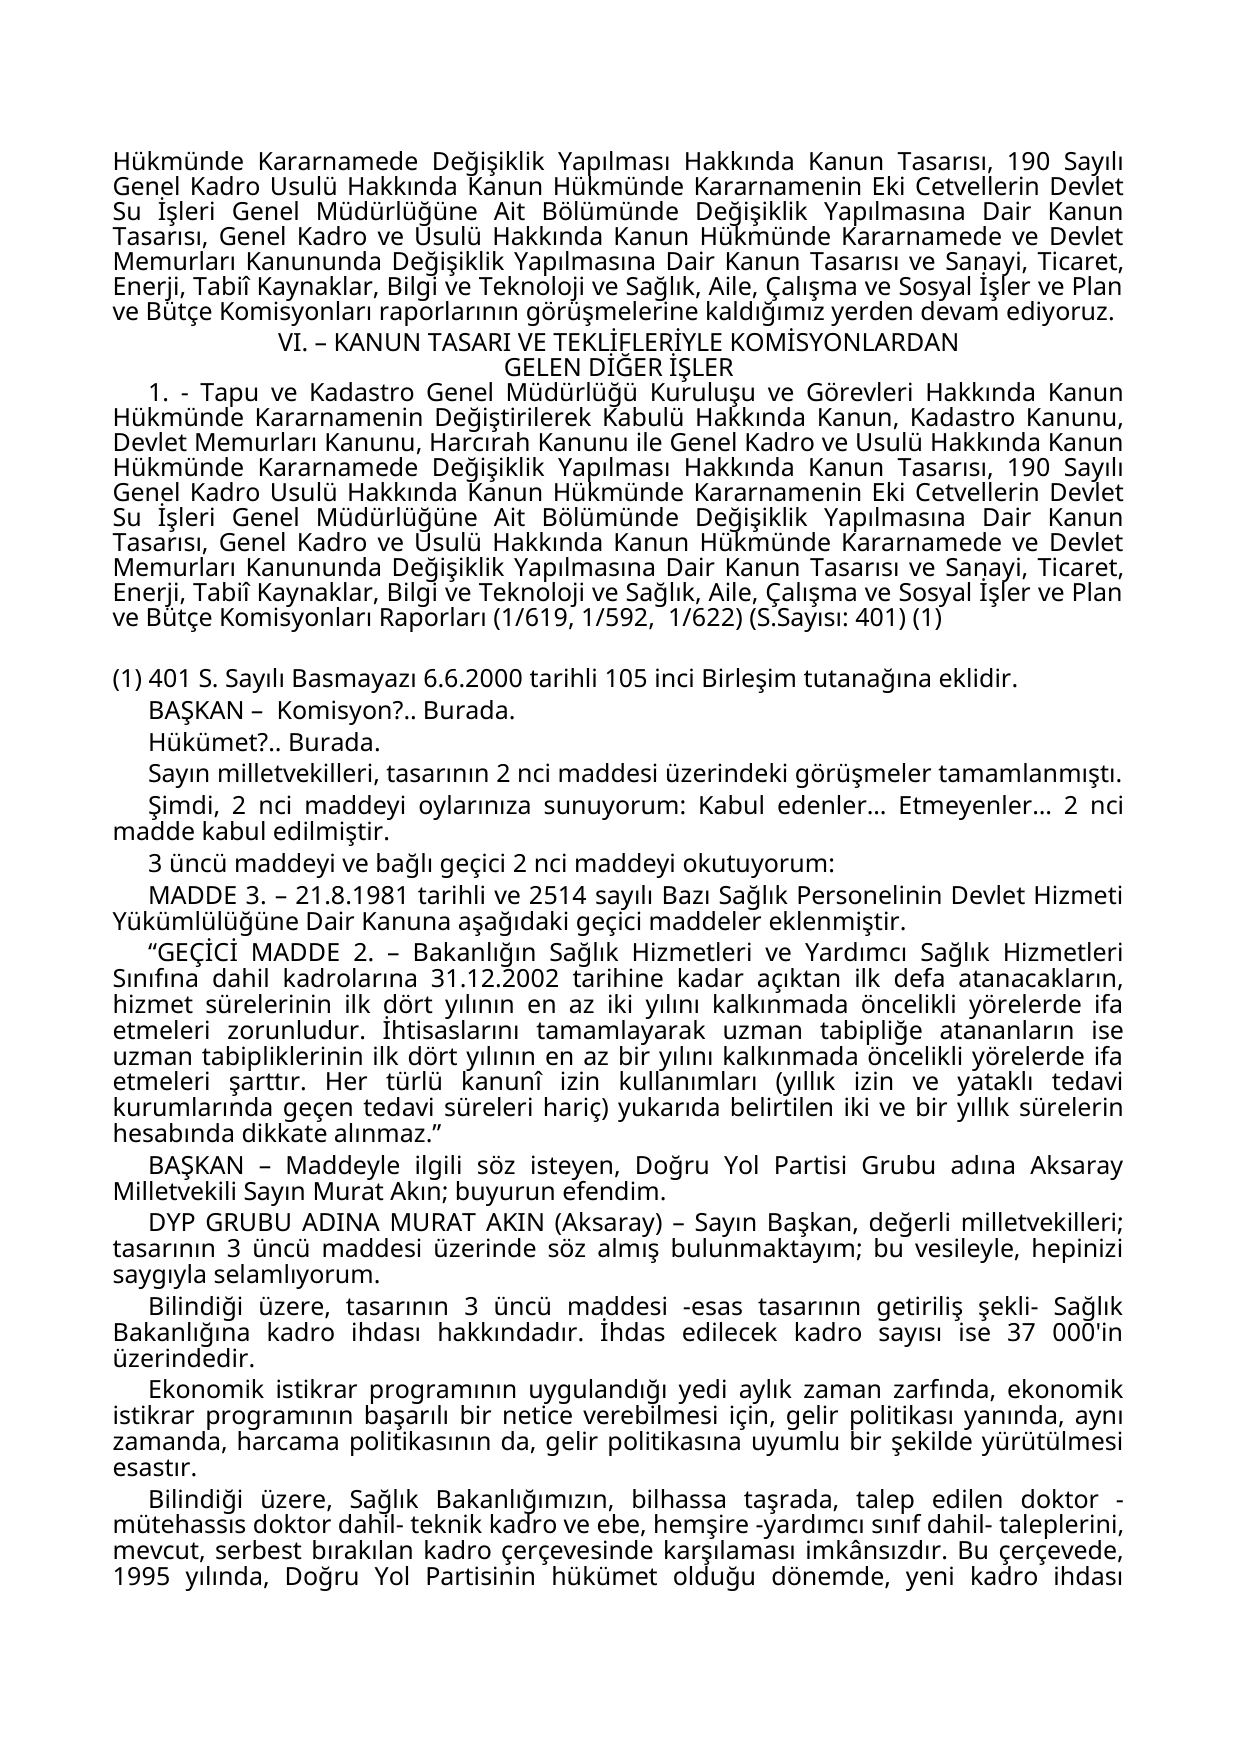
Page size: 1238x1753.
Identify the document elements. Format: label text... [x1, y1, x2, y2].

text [112, 150, 1125, 325]
text BAŞKAN – Komisyon?.. Burada. [112, 699, 1125, 724]
text Ekonomik istikrar programının uygulandığı yedi aylık zaman zarfında, ekonomik istikrar programının başarılı bir netice verebilmesi için, gelir politikası yanında, aynı zamanda, harcama politikasının da, gelir politikasına uyumlu bir şekilde yürütülmesi esastır. [112, 1378, 1125, 1481]
text Şimdi, 2 nci maddeyi oylarınıza sunuyorum: Kabul edenler... Etmeyenler... 2 nci madde kabul edilmiştir. [112, 794, 1125, 846]
text Sayın milletvekilleri, tasarının 2 nci maddesi üzerindeki görüşmeler tamamlanmıştı. [112, 762, 1125, 788]
text (1) 401 S. Sayılı Basmayazı 6.6.2000 tarihli 105 inci Birleşim tutanağına eklidir. [112, 668, 1125, 693]
text Bilindiği üzere, tasarının 3 üncü maddesi -esas tasarının getiriliş şekli- Sağlık Bakanlığına kadro ihdası hakkındadır. İhdas edilecek kadro sayısı ise 37 000'in üzerindedir. [112, 1295, 1125, 1372]
text 3 üncü maddeyi ve bağlı geçici 2 nci maddeyi okutuyorum: [112, 852, 1125, 877]
text DYP GRUBU ADINA MURAT AKIN (Aksaray) – Sayın Başkan, değerli milletvekilleri; tasarının 3 üncü maddesi üzerinde söz almış bulunmaktayım; bu vesileyle, hepinizi saygıyla selamlıyorum. [112, 1211, 1125, 1289]
text 1. - Tapu ve Kadastro Genel Müdürlüğü Kuruluşu ve Görevleri Hakkında Kanun Hükmünde Kararnamenin Değiştirilerek Kabulü Hakkında Kanun, Kadastro Kanunu, Devlet Memurları Kanunu, Harcırah Kanunu ile Genel Kadro ve Usulü Hakkında Kanun Hükmünde Kararnamede Değişiklik Yapılması Hakkında Kanun Tasarısı, 190 Sayılı Genel Kadro Usulü Hakkında Kanun Hükmünde Kararnamenin Eki Cetvellerin Devlet Su İşleri Genel Müdürlüğüne Ait Bölümünde Değişiklik Yapılmasına Dair Kanun Tasarısı, Genel Kadro ve Usulü Hakkında Kanun Hükmünde Kararnamede ve Devlet Memurları Kanununda Değişiklik Yapılmasına Dair Kanun Tasarısı ve Sanayi, Ticaret, Enerji, Tabiî Kaynaklar, Bilgi ve Teknoloji ve Sağlık, Aile, Çalışma ve Sosyal İşler ve Plan ve Bütçe Komisyonları Raporları (1/619, 1/592, 1/622) (S.Sayısı: 401) (1) [112, 381, 1125, 631]
text VI. – KANUN TASARI VE TEKLİFLERİYLE KOMİSYONLARDAN [112, 331, 1125, 356]
text GELEN DİĞER İŞLER [112, 356, 1125, 381]
text BAŞKAN – Maddeyle ilgili söz isteyen, Doğru Yol Partisi Grubu adına Aksaray Milletvekili Sayın Murat Akın; buyurun efendim. [112, 1154, 1125, 1205]
text Hükümet?.. Burada. [112, 731, 1125, 756]
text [112, 1487, 1125, 1591]
text “GEÇİCİ MADDE 2. – Bakanlığın Sağlık Hizmetleri ve Yardımcı Sağlık Hizmetleri Sınıfına dahil kadrolarına 31.12.2002 tarihine kadar açıktan ilk defa atanacakların, hizmet sürelerinin ilk dört yılının en az iki yılını kalkınmada öncelikli yörelerde ifa etmeleri zorunludur. İhtisaslarını tamamlayarak uzman tabipliğe atananların ise uzman tabipliklerinin ilk dört yılının en az bir yılını kalkınmada öncelikli yörelerde ifa etmeleri şarttır. Her türlü kanunî izin kullanımları (yıllık izin ve yataklı tedavi kurumlarında geçen tedavi süreleri hariç) yukarıda belirtilen iki ve bir yıllık sürelerin hesabında dikkate alınmaz.” [112, 941, 1125, 1148]
text MADDE 3. – 21.8.1981 tarihli ve 2514 sayılı Bazı Sağlık Personelinin Devlet Hizmeti Yükümlülüğüne Dair Kanuna aşağıdaki geçici maddeler eklenmiştir. [112, 883, 1125, 935]
